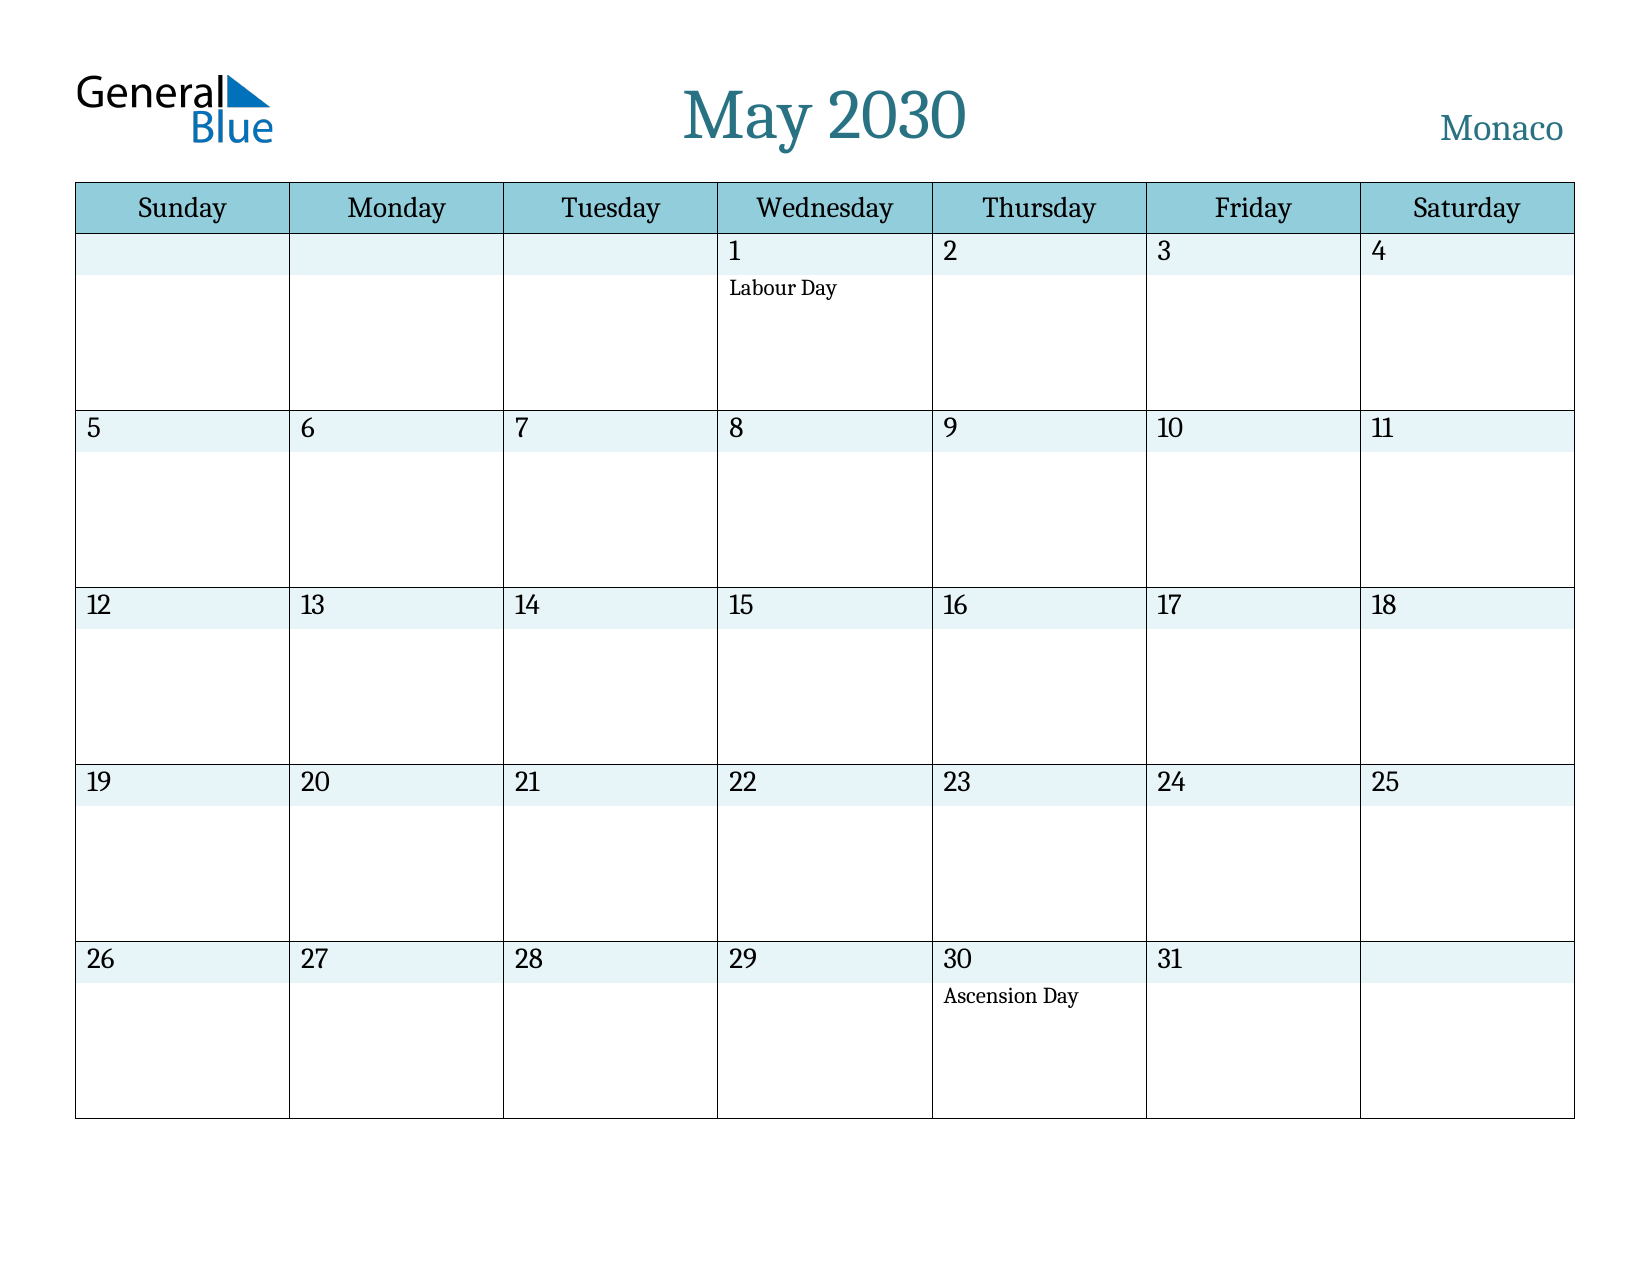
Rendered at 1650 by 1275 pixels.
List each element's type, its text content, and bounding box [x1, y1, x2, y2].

table_cell 22 [718, 765, 932, 806]
table_cell 10 [1147, 411, 1360, 452]
table_cell 16 [933, 588, 1146, 629]
table_cell 27 [290, 942, 503, 983]
table_cell [76, 983, 289, 1118]
table_cell 25 [1361, 765, 1574, 806]
table_cell 21 [504, 765, 717, 806]
table_cell [504, 452, 717, 587]
table_cell [1361, 806, 1574, 941]
table_cell [504, 806, 717, 941]
table_cell 28 [504, 942, 717, 983]
table_cell 12 [76, 588, 289, 629]
picture [77, 75, 273, 143]
table_cell 23 [933, 765, 1146, 806]
table_cell [1361, 629, 1574, 764]
table_header [76, 75, 503, 182]
table_cell [1147, 275, 1360, 410]
table_cell [290, 275, 503, 410]
table_cell [504, 983, 717, 1118]
table_cell [76, 806, 289, 941]
table_cell 18 [1361, 588, 1574, 629]
table_cell [1361, 983, 1574, 1118]
table_cell [290, 452, 503, 587]
table_cell [504, 275, 717, 410]
table_cell Saturday [1361, 183, 1574, 233]
table_cell [290, 983, 503, 1118]
table_cell [504, 629, 717, 764]
table_cell [718, 806, 932, 941]
table_cell [1147, 983, 1360, 1118]
table_cell [933, 275, 1146, 410]
table_cell 6 [290, 411, 503, 452]
table_cell [1147, 806, 1360, 941]
table_cell Wednesday [718, 183, 932, 233]
table_cell 1 [718, 234, 932, 275]
table_cell [933, 806, 1146, 941]
table_cell 14 [504, 588, 717, 629]
table_cell [1361, 275, 1574, 410]
table_cell 26 [76, 942, 289, 983]
table_cell [504, 234, 717, 275]
table_cell 17 [1147, 588, 1360, 629]
table_cell [1147, 629, 1360, 764]
table_cell 4 [1361, 234, 1574, 275]
table_cell [76, 275, 289, 410]
table_cell Labour Day [718, 275, 932, 410]
table_cell 24 [1147, 765, 1360, 806]
table_cell 7 [504, 411, 717, 452]
table_cell 11 [1361, 411, 1574, 452]
table_cell [76, 629, 289, 764]
table_cell 20 [290, 765, 503, 806]
table_cell 9 [933, 411, 1146, 452]
table_cell [290, 234, 503, 275]
table_cell 30 [933, 942, 1146, 983]
table_cell Sunday [76, 183, 289, 233]
table_cell 19 [76, 765, 289, 806]
table_cell 2 [933, 234, 1146, 275]
table_cell [76, 234, 289, 275]
table_cell 5 [76, 411, 289, 452]
table_header Monaco [1146, 75, 1574, 182]
table_cell Thursday [933, 183, 1146, 233]
table_cell Tuesday [504, 183, 717, 233]
table_cell 29 [718, 942, 932, 983]
table_cell [1147, 452, 1360, 587]
table_cell [718, 629, 932, 764]
table_cell [290, 806, 503, 941]
table_cell 31 [1147, 942, 1360, 983]
table_cell [290, 629, 503, 764]
table_cell [933, 629, 1146, 764]
table_cell 15 [718, 588, 932, 629]
table_cell 8 [718, 411, 932, 452]
table_cell [76, 452, 289, 587]
table_cell Friday [1147, 183, 1360, 233]
table_cell 3 [1147, 234, 1360, 275]
table_cell [1361, 942, 1574, 983]
table_cell Ascension Day [933, 983, 1146, 1118]
table_cell [718, 983, 932, 1118]
table_header May 2030 [504, 75, 1146, 182]
table_cell Monday [290, 183, 503, 233]
table_cell [933, 452, 1146, 587]
table_cell [1361, 452, 1574, 587]
table_cell 13 [290, 588, 503, 629]
table_cell [718, 452, 932, 587]
